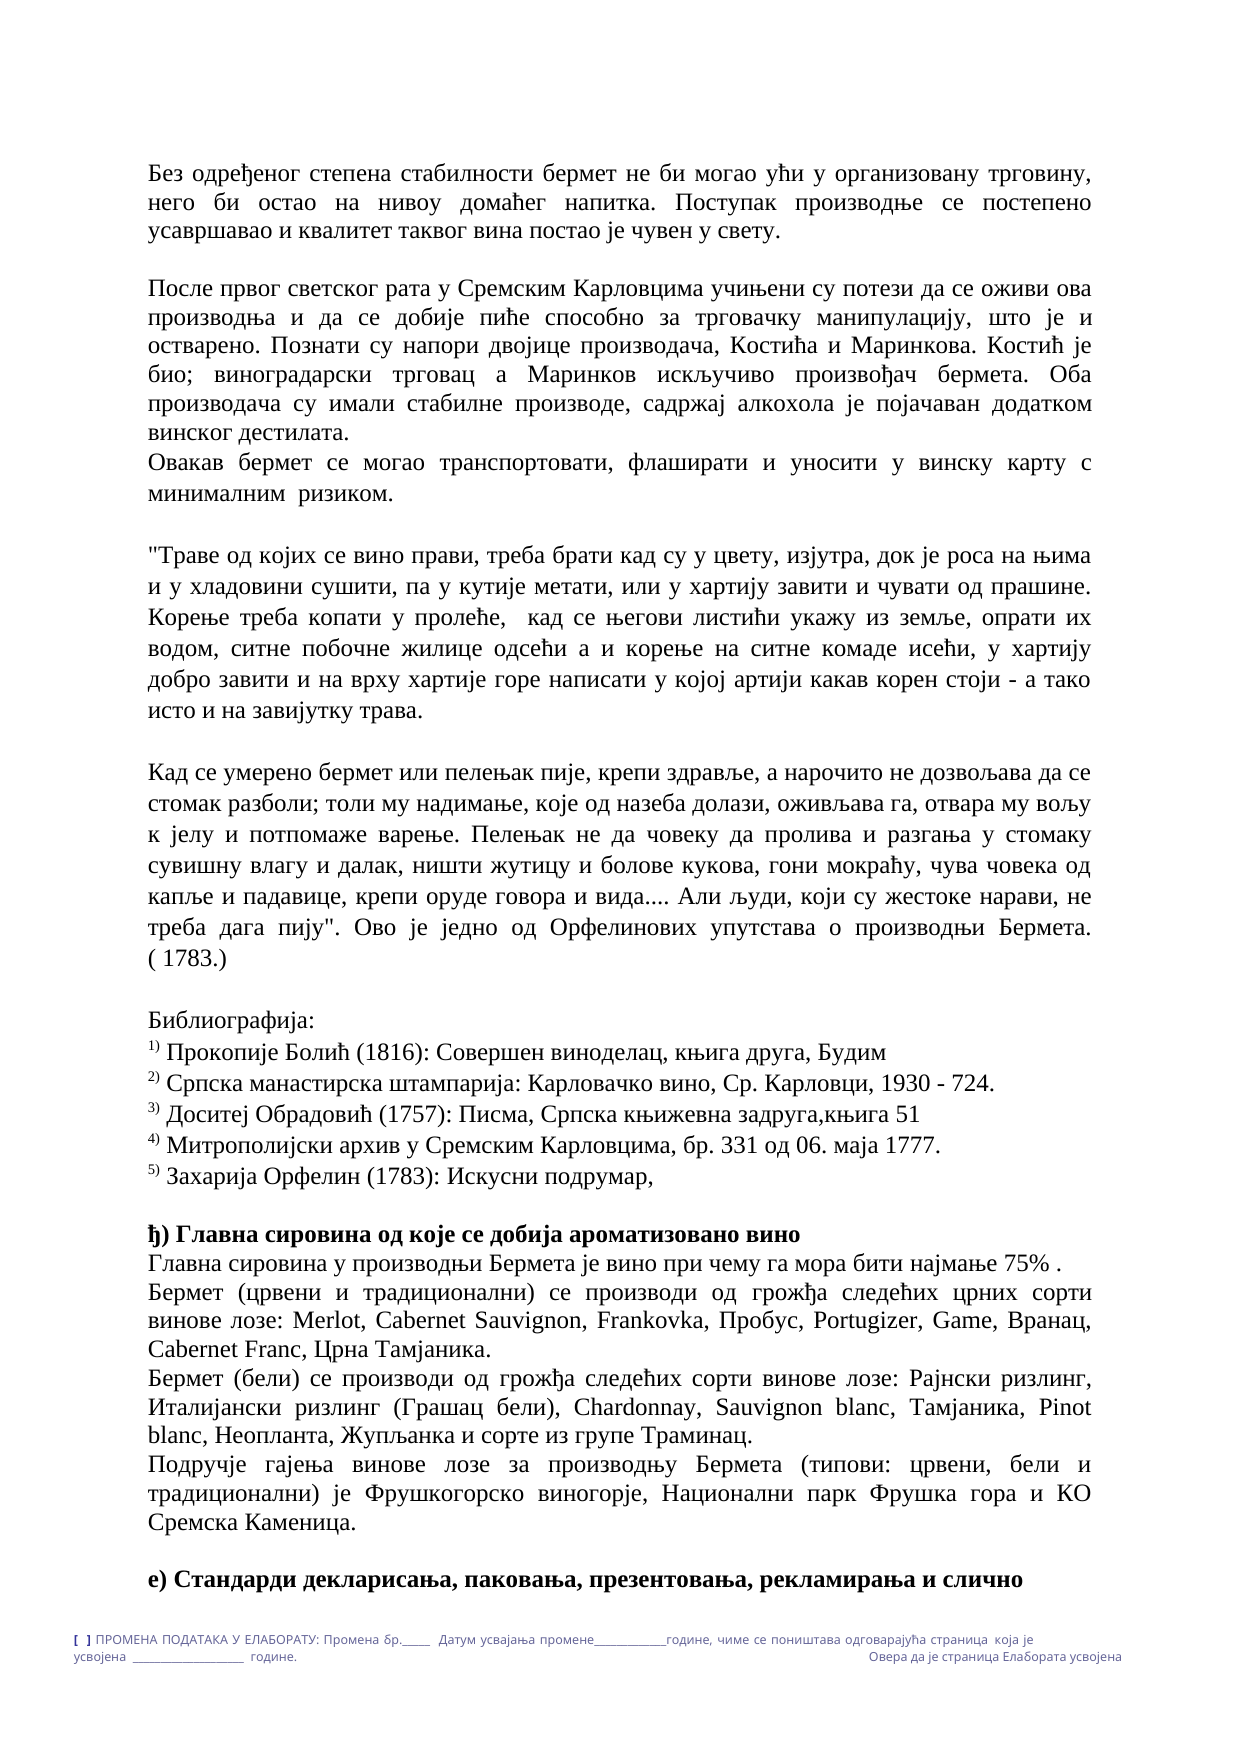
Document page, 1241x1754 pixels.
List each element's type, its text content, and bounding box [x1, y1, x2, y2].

text ђ) Главна сировина од које се добија ароматизовано вино [148, 1219, 1093, 1248]
text 4) Митрополијски архив у Сремским Карловцима, бр. 331 од 06. маја 1777. [148, 1128, 1093, 1159]
text "Траве од којих се вино прави, треба брати кад су у цвету, изјутра, док је роса на њима и у хладовини сушити, па у кутије метати, или у хартију завити и чувати од прашине. Корење треба копати у пролеће, кад се његови листићи укажу из земље, опрати их водом, ситне побочне жилице одсећи а и корење на ситне комаде исећи, у хартију добро завити и на врху хартије горе написати у којој артији какав корен стоји - а тако исто и на завијутку трава. [148, 538, 1093, 725]
text Бермет (бели) се производи од грожђа следећих сорти винове лозе: Рајнски ризлинг, Италијански ризлинг (Грашац бели), Chardonnay, Sauvignon blanc, Тамјаника, Pinot blanc, Неопланта, Жупљанка и сорте из групе Траминац. [148, 1363, 1093, 1449]
text Бермет (црвени и традиционални) се производи од грожђа следећих црних сорти винове лозе: Merlot, Cabernet Sauvignon, Frankovka, Пробус, Portugizer, Game, Вранац, Cabernet Franc, Црна Тамјаника. [148, 1277, 1093, 1363]
text Кад се умерено бермет или пелењак пије, крепи здравље, а нарочито не дозвољава да се стомак разболи; толи му надимање, које од назеба долази, оживљава га, отвара му вољу к јелу и потпомаже варење. Пелењак не да човеку да пролива и разгања у стомаку сувишну влагу и далак, ништи жутицу и болове кукова, гони мокраћу, чува човека од капље и падавице, крепи оруде говора и вида.... Али људи, који су жестоке нарави, не треба дага пију". Ово је једно од Орфелинових упутстава о производњи Бермета. ( 1783.) [148, 756, 1093, 973]
text После првог светског рата у Сремским Карловцима учињени су потези да се оживи ова производња и да се добије пиће способно за трговачку манипулацију, што је и остварено. Познати су напори двојице производача, Костића и Маринкова. Костић је био; виноградарски трговац а Маринков искључиво произвођач бермета. Оба производача су имали стабилне производе, садржај алкохола је појачаван додатком винског дестилата. [148, 273, 1093, 445]
text 1) Прокопије Болић (1816): Совершен виноделац, књига друга, Будим [148, 1035, 1093, 1066]
text Овакав бермет се могао транспортовати, флаширати и уносити у винску карту с минималним ризиком. [148, 445, 1093, 507]
text Без одређеног степена стабилности бермет не би могао ући у организовану трговину, него би остао на нивоу домаћег напитка. Поступак производње се постепено усавршавао и квалитет таквог вина постао је чувен у свету. [148, 158, 1093, 244]
text Главна сировина у производњи Бермета је вино при чему га мора бити најмање 75% . [148, 1248, 1093, 1277]
text е) Стандарди декларисања, паковања, презентовања, рекламирања и слично [148, 1564, 1093, 1593]
text 5) Захарија Орфелин (1783): Искусни подрумар, [148, 1159, 1093, 1190]
text Подручје гајења винове лозе за производњу Бермета (типови: црвени, бели и традиционални) је Фрушкогорско виногорје, Национални парк Фрушка гора и КО Сремска Каменица. [148, 1449, 1093, 1535]
text 2) Српска манастирска штампарија: Карловачко вино, Ср. Карловци, 1930 - 724. [148, 1066, 1093, 1097]
text 3) Доситеј Обрадовић (1757): Писма, Српска књижевна задруга,књига 51 [148, 1097, 1093, 1128]
text Библиографија: [148, 1004, 1093, 1035]
